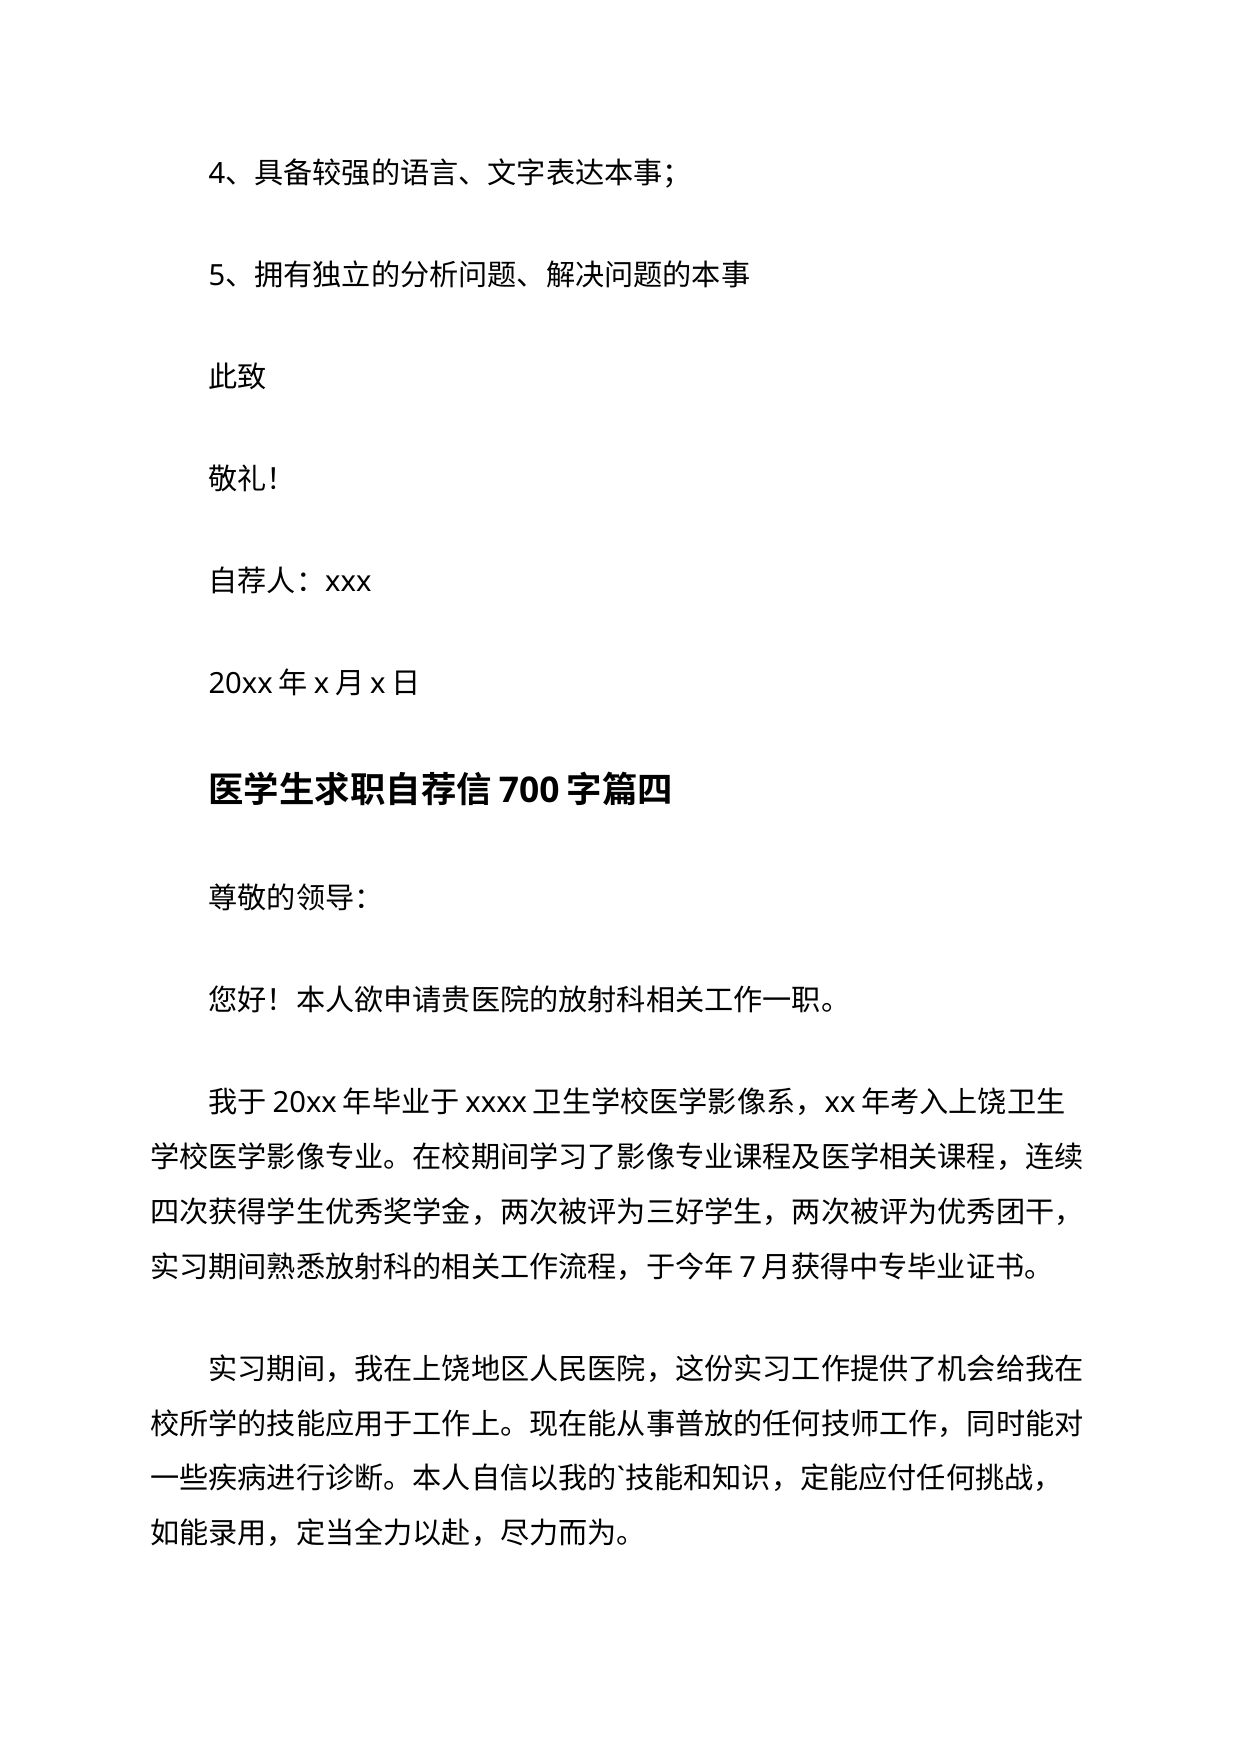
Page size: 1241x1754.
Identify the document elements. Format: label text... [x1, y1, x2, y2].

text 您好！本人欲申请贵医院的放射科相关工作一职。 [150, 977, 1090, 1019]
text 我于20xx年毕业于xxxx卫生学校医学影像系，xx年考入上饶卫生学校医学影像专业。在校期间学习了影像专业课程及医学相关课程，连续四次获得学生优秀奖学金，两次被评为三好学生，两次被评为优秀团干，实习期间熟悉放射科的相关工作流程，于今年7月获得中专毕业证书。 [150, 1078, 1090, 1286]
text 尊敬的领导： [150, 875, 1090, 917]
text 敬礼！ [150, 456, 1090, 498]
text 此致 [150, 354, 1090, 396]
text 4、具备较强的语言、文字表达本事； [150, 150, 1090, 192]
text 20xx年x月x日 [150, 659, 1090, 702]
text 实习期间，我在上饶地区人民医院，这份实习工作提供了机会给我在校所学的技能应用于工作上。现在能从事普放的任何技师工作，同时能对一些疾病进行诊断。本人自信以我的`技能和知识，定能应付任何挑战，如能录用，定当全力以赴，尽力而为。 [150, 1345, 1090, 1552]
text 5、拥有独立的分析问题、解决问题的本事 [150, 252, 1090, 294]
text 医学生求职自荐信700字篇四 [150, 761, 1090, 813]
text 自荐人：xxx [150, 557, 1090, 600]
